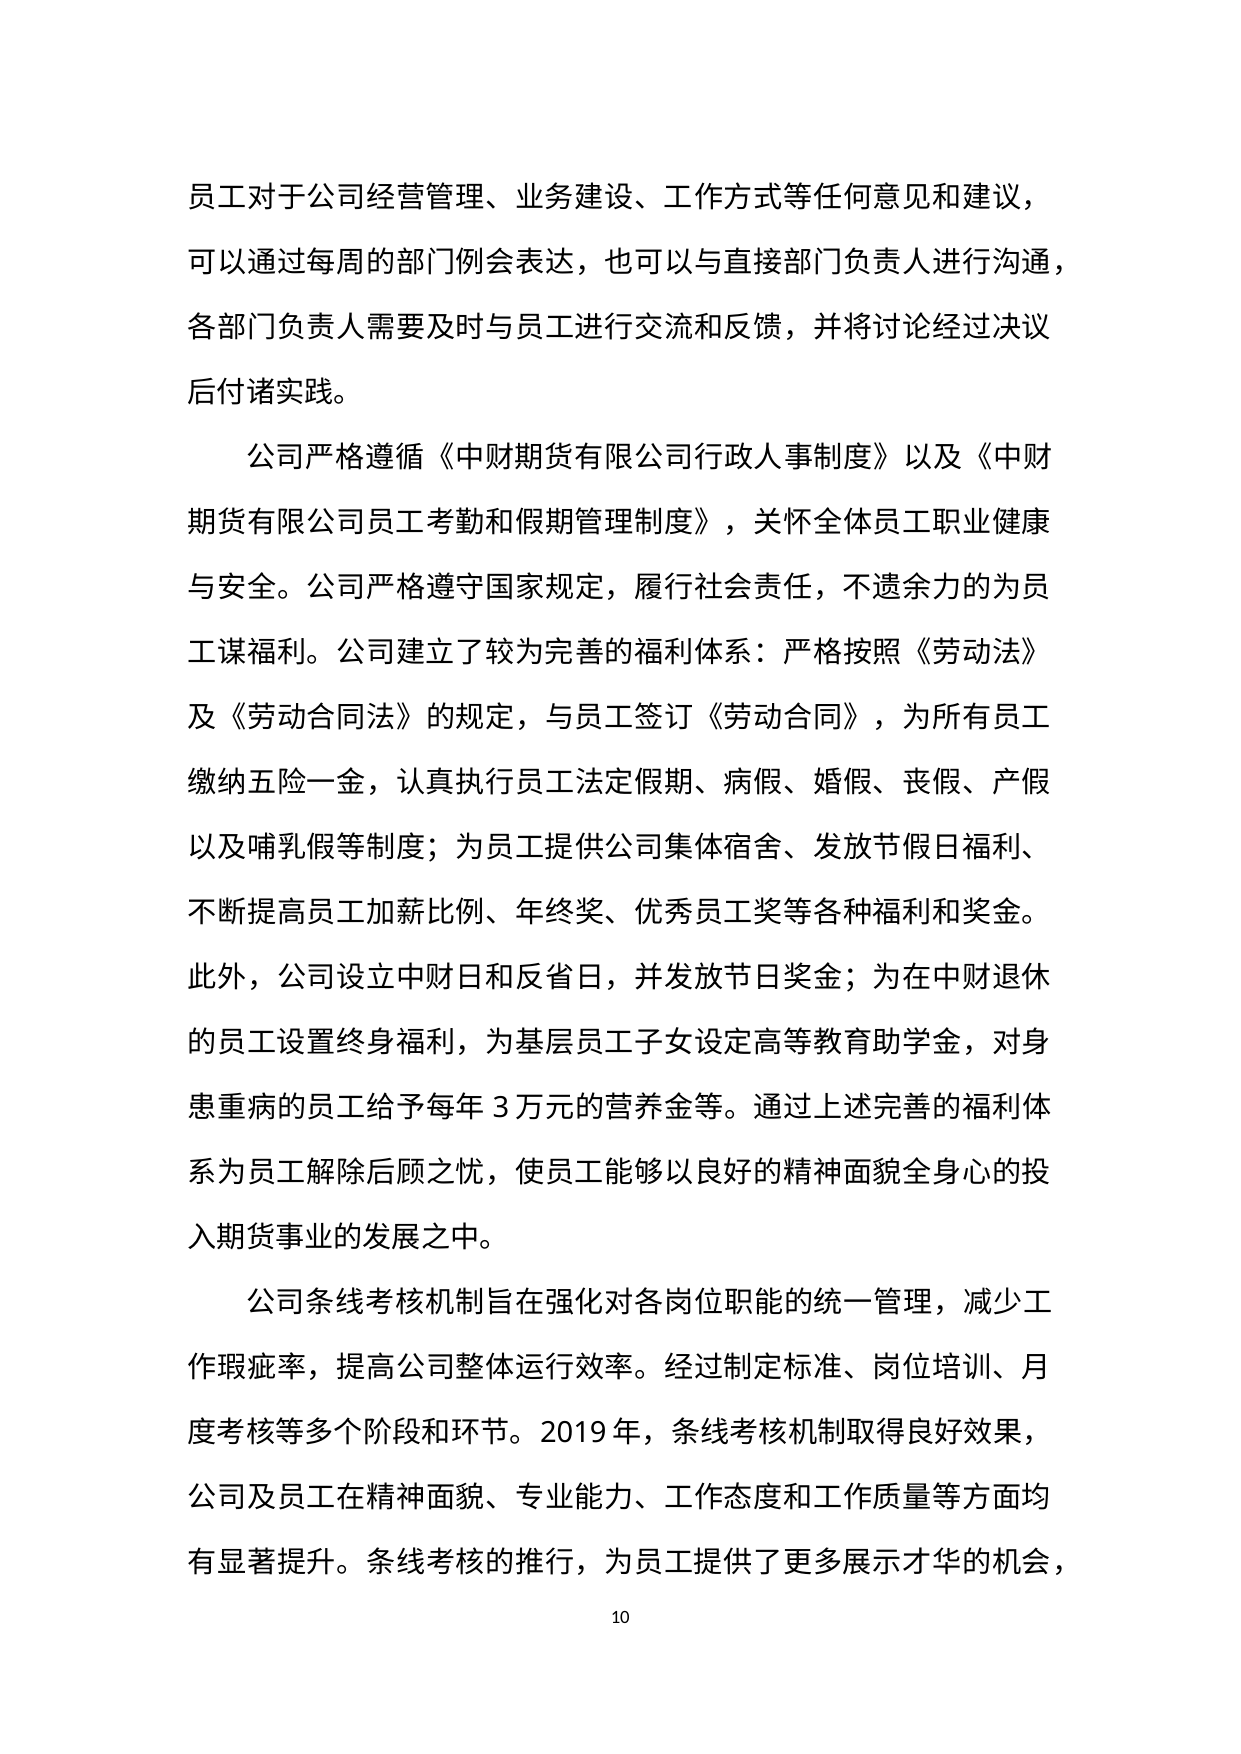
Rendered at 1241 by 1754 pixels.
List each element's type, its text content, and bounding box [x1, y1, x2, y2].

text 公司严格遵循《中财期货有限公司行政人事制度》以及《中财期货有限公司员工考勤和假期管理制度》，关怀全体员工职业健康与安全。公司严格遵守国家规定，履行社会责任，不遗余力的为员工谋福利。公司建立了较为完善的福利体系：严格按照《劳动法》及《劳动合同法》的规定，与员工签订《劳动合同》，为所有员工缴纳五险一金，认真执行员工法定假期、病假、婚假、丧假、产假以及哺乳假等制度；为员工提供公司集体宿舍、发放节假日福利、不断提高员工加薪比例、年终奖、优秀员工奖等各种福利和奖金。此外，公司设立中财日和反省日，并发放节日奖金；为在中财退休的员工设置终身福利，为基层员工子女设定高等教育助学金，对身患重病的员工给予每年3万元的营养金等。通过上述完善的福利体系为员工解除后顾之忧，使员工能够以良好的精神面貌全身心的投入期货事业的发展之中。 [187, 422, 1053, 1267]
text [187, 1267, 1053, 1592]
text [187, 162, 1053, 422]
